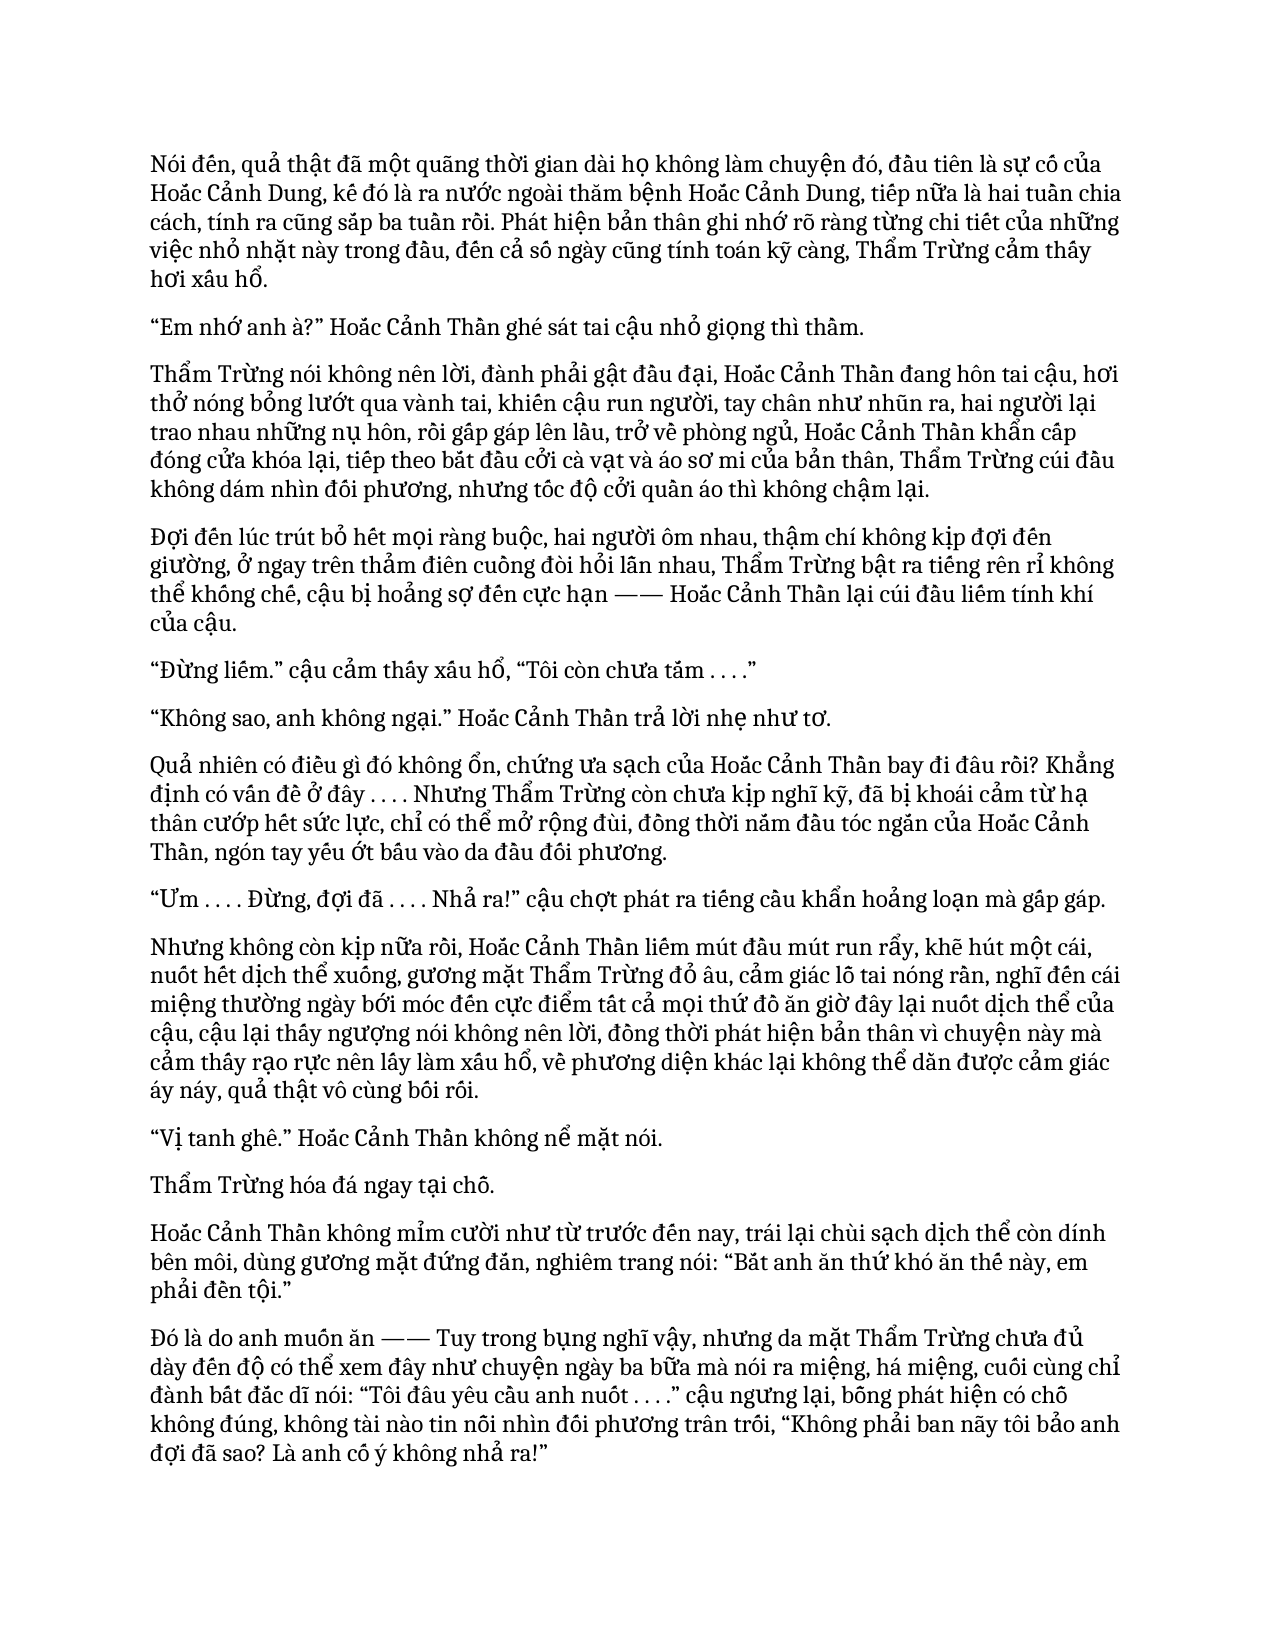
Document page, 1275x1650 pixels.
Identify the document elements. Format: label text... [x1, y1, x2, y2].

text “Không sao, anh không ngại.” Hoắc Cảnh Thần trả lời nhẹ như tơ. [150, 704, 1125, 732]
text Nói đến, quả thật đã một quãng thời gian dài họ không làm chuyện đó, đầu tiên là sự cố của Hoắc Cảnh Dung, kế đó là ra nước ngoài thăm bệnh Hoắc Cảnh Dung, tiếp nữa là hai tuần chia cách, tính ra cũng sắp ba tuần rồi. Phát hiện bản thân ghi nhớ rõ ràng từng chi tiết của những việc nhỏ nhặt này trong đầu, đến cả số ngày cũng tính toán kỹ càng, Thẩm Trừng cảm thấy hơi xấu hổ. [150, 150, 1125, 294]
text Quả nhiên có điều gì đó không ổn, chứng ưa sạch của Hoắc Cảnh Thần bay đi đâu rồi? Khẳng định có vấn đề ở đây . . . . Nhưng Thẩm Trừng còn chưa kịp nghĩ kỹ, đã bị khoái cảm từ hạ thân cướp hết sức lực, chỉ có thể mở rộng đùi, đồng thời nắm đầu tóc ngắn của Hoắc Cảnh Thần, ngón tay yếu ớt bấu vào da đầu đối phương. [150, 751, 1125, 866]
text Hoắc Cảnh Thần không mỉm cười như từ trước đến nay, trái lại chùi sạch dịch thể còn dính bên môi, dùng gương mặt đứng đắn, nghiêm trang nói: “Bắt anh ăn thứ khó ăn thế này, em phải đền tội.” [150, 1219, 1125, 1305]
text Đợi đến lúc trút bỏ hết mọi ràng buộc, hai người ôm nhau, thậm chí không kịp đợi đến giường, ở ngay trên thảm điên cuồng đòi hỏi lẫn nhau, Thẩm Trừng bật ra tiếng rên rỉ không thể khống chế, cậu bị hoảng sợ đến cực hạn ―― Hoắc Cảnh Thần lại cúi đầu liếm tính khí của cậu. [150, 522, 1125, 637]
text “Em nhớ anh à?” Hoắc Cảnh Thần ghé sát tai cậu nhỏ giọng thì thầm. [150, 312, 1125, 341]
text Nhưng không còn kịp nữa rồi, Hoắc Cảnh Thần liếm mút đầu mút run rẩy, khẽ hút một cái, nuốt hết dịch thể xuống, gương mặt Thẩm Trừng đỏ âu, cảm giác lỗ tai nóng rần, nghĩ đến cái miệng thường ngày bới móc đến cực điểm tất cả mọi thứ đồ ăn giờ đây lại nuốt dịch thể của cậu, cậu lại thấy ngượng nói không nên lời, đồng thời phát hiện bản thân vì chuyện này mà cảm thấy rạo rực nên lấy làm xấu hổ, về phương diện khác lại không thể dằn được cảm giác áy náy, quả thật vô cùng bối rối. [150, 932, 1125, 1105]
text Thẩm Trừng hóa đá ngay tại chỗ. [150, 1171, 1125, 1200]
text “Vị tanh ghê.” Hoắc Cảnh Thần không nể mặt nói. [150, 1124, 1125, 1152]
text “Ưm . . . . Đừng, đợi đã . . . . Nhả ra!” cậu chợt phát ra tiếng cầu khẩn hoảng loạn mà gấp gáp. [150, 885, 1125, 914]
text Thẩm Trừng nói không nên lời, đành phải gật đầu đại, Hoắc Cảnh Thần đang hôn tai cậu, hơi thở nóng bỏng lướt qua vành tai, khiến cậu run người, tay chân như nhũn ra, hai người lại trao nhau những nụ hôn, rồi gấp gáp lên lầu, trở về phòng ngủ, Hoắc Cảnh Thần khẩn cấp đóng cửa khóa lại, tiếp theo bắt đầu cởi cà vạt và áo sơ mi của bản thân, Thẩm Trừng cúi đầu không dám nhìn đối phương, nhưng tốc độ cởi quần áo thì không chậm lại. [150, 360, 1125, 504]
text “Đừng liếm.” cậu cảm thấy xấu hổ, “Tôi còn chưa tắm . . . .” [150, 656, 1125, 685]
text Đó là do anh muốn ăn ―― Tuy trong bụng nghĩ vậy, nhưng da mặt Thẩm Trừng chưa đủ dày đến độ có thể xem đây như chuyện ngày ba bữa mà nói ra miệng, há miệng, cuối cùng chỉ đành bất đắc dĩ nói: “Tôi đâu yêu cầu anh nuốt . . . .” cậu ngưng lại, bỗng phát hiện có chỗ không đúng, không tài nào tin nỗi nhìn đối phương trân trối, “Không phải ban nãy tôi bảo anh đợi đã sao? Là anh cố ý không nhả ra!” [150, 1324, 1125, 1467]
